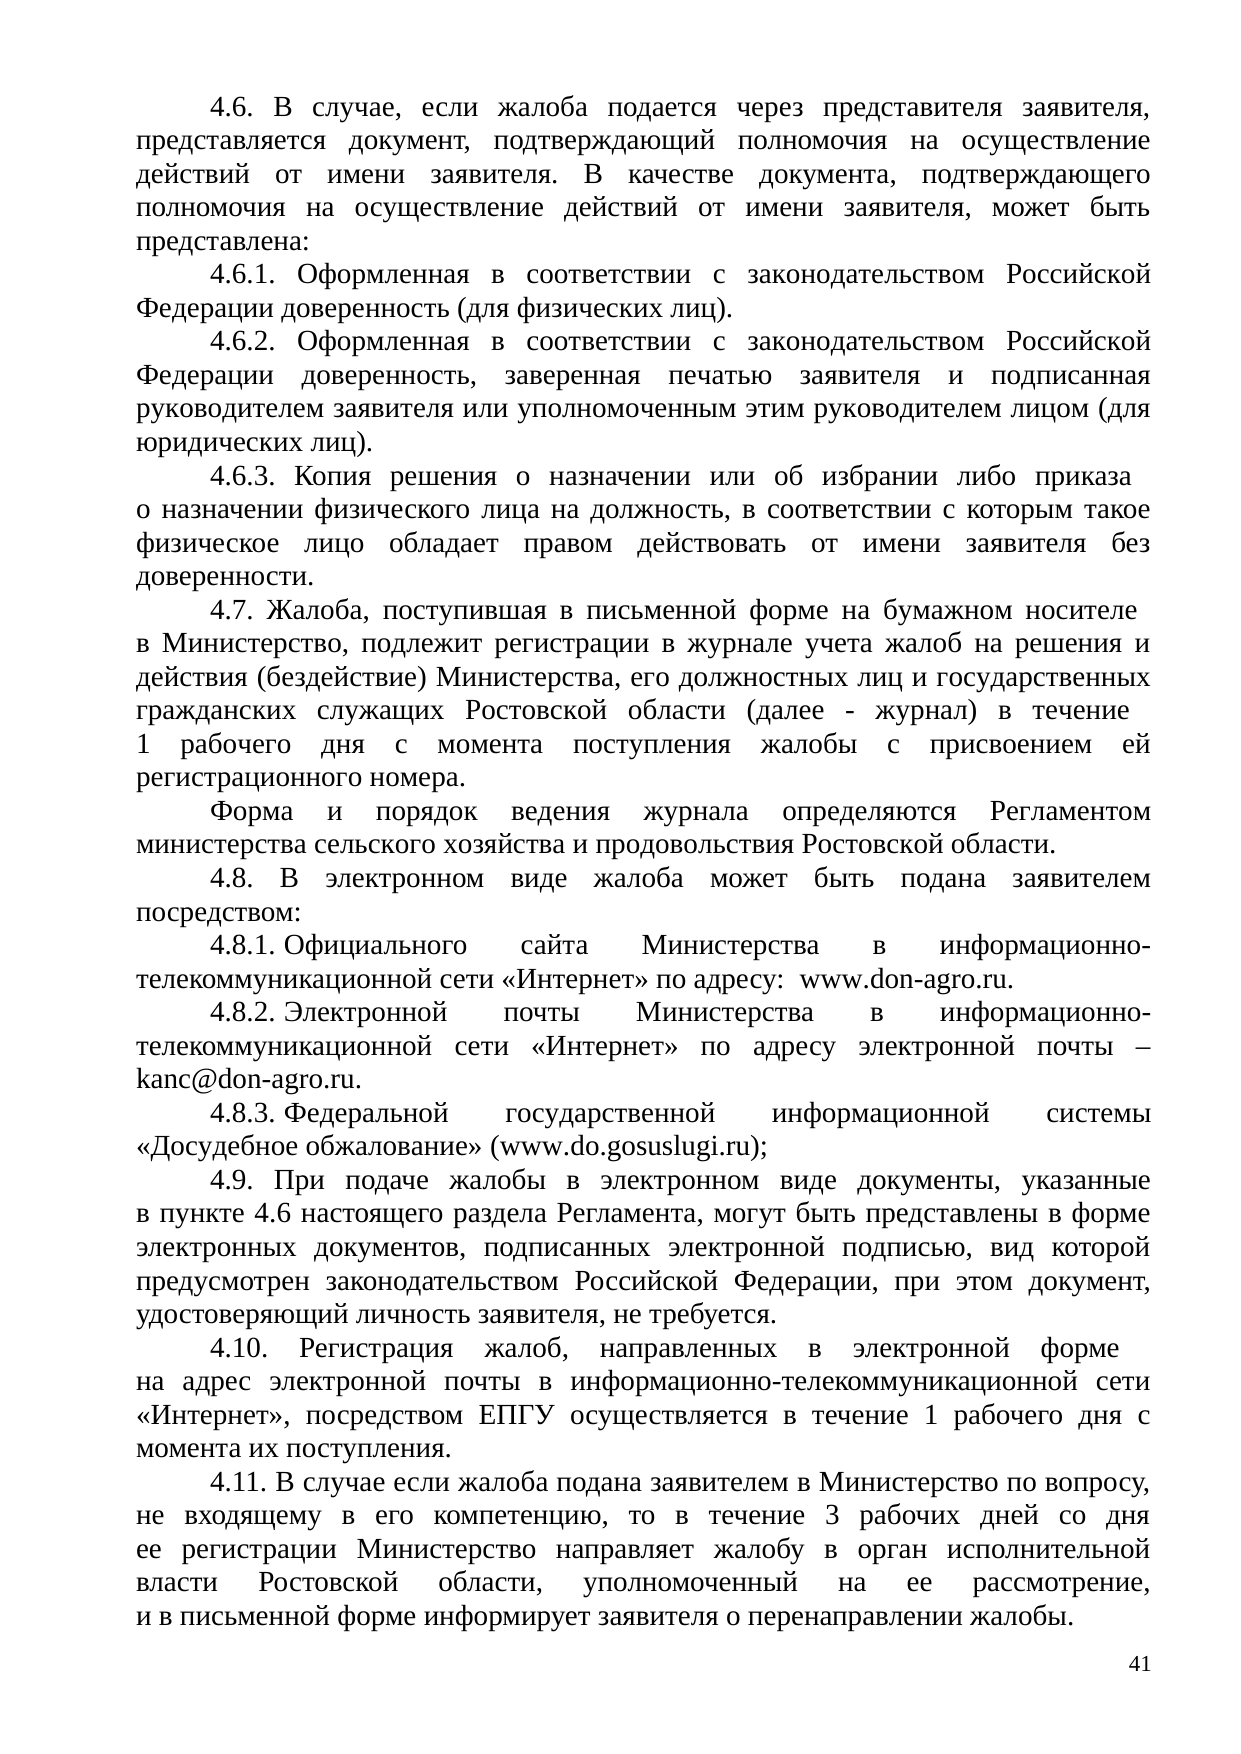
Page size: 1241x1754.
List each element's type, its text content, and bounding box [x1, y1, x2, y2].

text 4.8.1. Официального сайта Министерства в информационно-телекоммуникационной сети «Интернет» по адресу: www.don-agro.ru. [136, 927, 1152, 994]
text 4.10. Регистрация жалоб, направленных в электронной форме на адрес электронной почты в информационно-телекоммуникационной сети «Интернет», посредством ЕПГУ осуществляется в течение 1 рабочего дня с момента их поступления. [136, 1330, 1152, 1464]
text 4.11. В случае если жалоба подана заявителем в Министерство по вопросу, не входящему в его компетенцию, то в течение 3 рабочих дней со дня ее регистрации Министерство направляет жалобу в орган исполнительной власти Ростовской области, уполномоченный на ее рассмотрение, и в письменной форме информирует заявителя о перенаправлении жалобы. [136, 1464, 1152, 1632]
text 4.8.3. Федеральной государственной информационной системы «Досудебное обжалование» (www.do.gosuslugi.ru); [136, 1095, 1152, 1162]
text 4.6.2. Оформленная в соответствии с законодательством Российской Федерации доверенность, заверенная печатью заявителя и подписанная руководителем заявителя или уполномоченным этим руководителем лицом (для юридических лиц). [136, 323, 1152, 458]
text 4.8.2. Электронной почты Министерства в информационно-телекоммуникационной сети «Интернет» по адресу электронной почты – kanc@don-agro.ru. [136, 994, 1152, 1095]
text 4.6.1. Оформленная в соответствии с законодательством Российской Федерации доверенность (для физических лиц). [136, 256, 1152, 323]
text 4.7. Жалоба, поступившая в письменной форме на бумажном носителе в Министерство, подлежит регистрации в журнале учета жалоб на решения и действия (бездействие) Министерства, его должностных лиц и государственных гражданских служащих Ростовской области (далее - журнал) в течение 1 рабочего дня с момента поступления жалобы с присвоением ей регистрационного номера. [136, 592, 1152, 793]
text Форма и порядок ведения журнала определяются Регламентом министерства сельского хозяйства и продовольствия Ростовской области. [136, 793, 1152, 860]
text 4.6.3. Копия решения о назначении или об избрании либо приказа о назначении физического лица на должность, в соответствии с которым такое физическое лицо обладает правом действовать от имени заявителя без доверенности. [136, 458, 1152, 592]
text 4.8. В электронном виде жалоба может быть подана заявителем посредством: [136, 860, 1152, 927]
text 4.9. При подаче жалобы в электронном виде документы, указанные в пункте 4.6 настоящего раздела Регламента, могут быть представлены в форме электронных документов, подписанных электронной подписью, вид которой предусмотрен законодательством Российской Федерации, при этом документ, удостоверяющий личность заявителя, не требуется. [136, 1162, 1152, 1330]
text 4.6. В случае, если жалоба подается через представителя заявителя, представляется документ, подтверждающий полномочия на осуществление действий от имени заявителя. В качестве документа, подтверждающего полномочия на осуществление действий от имени заявителя, может быть представлена: [136, 89, 1152, 256]
